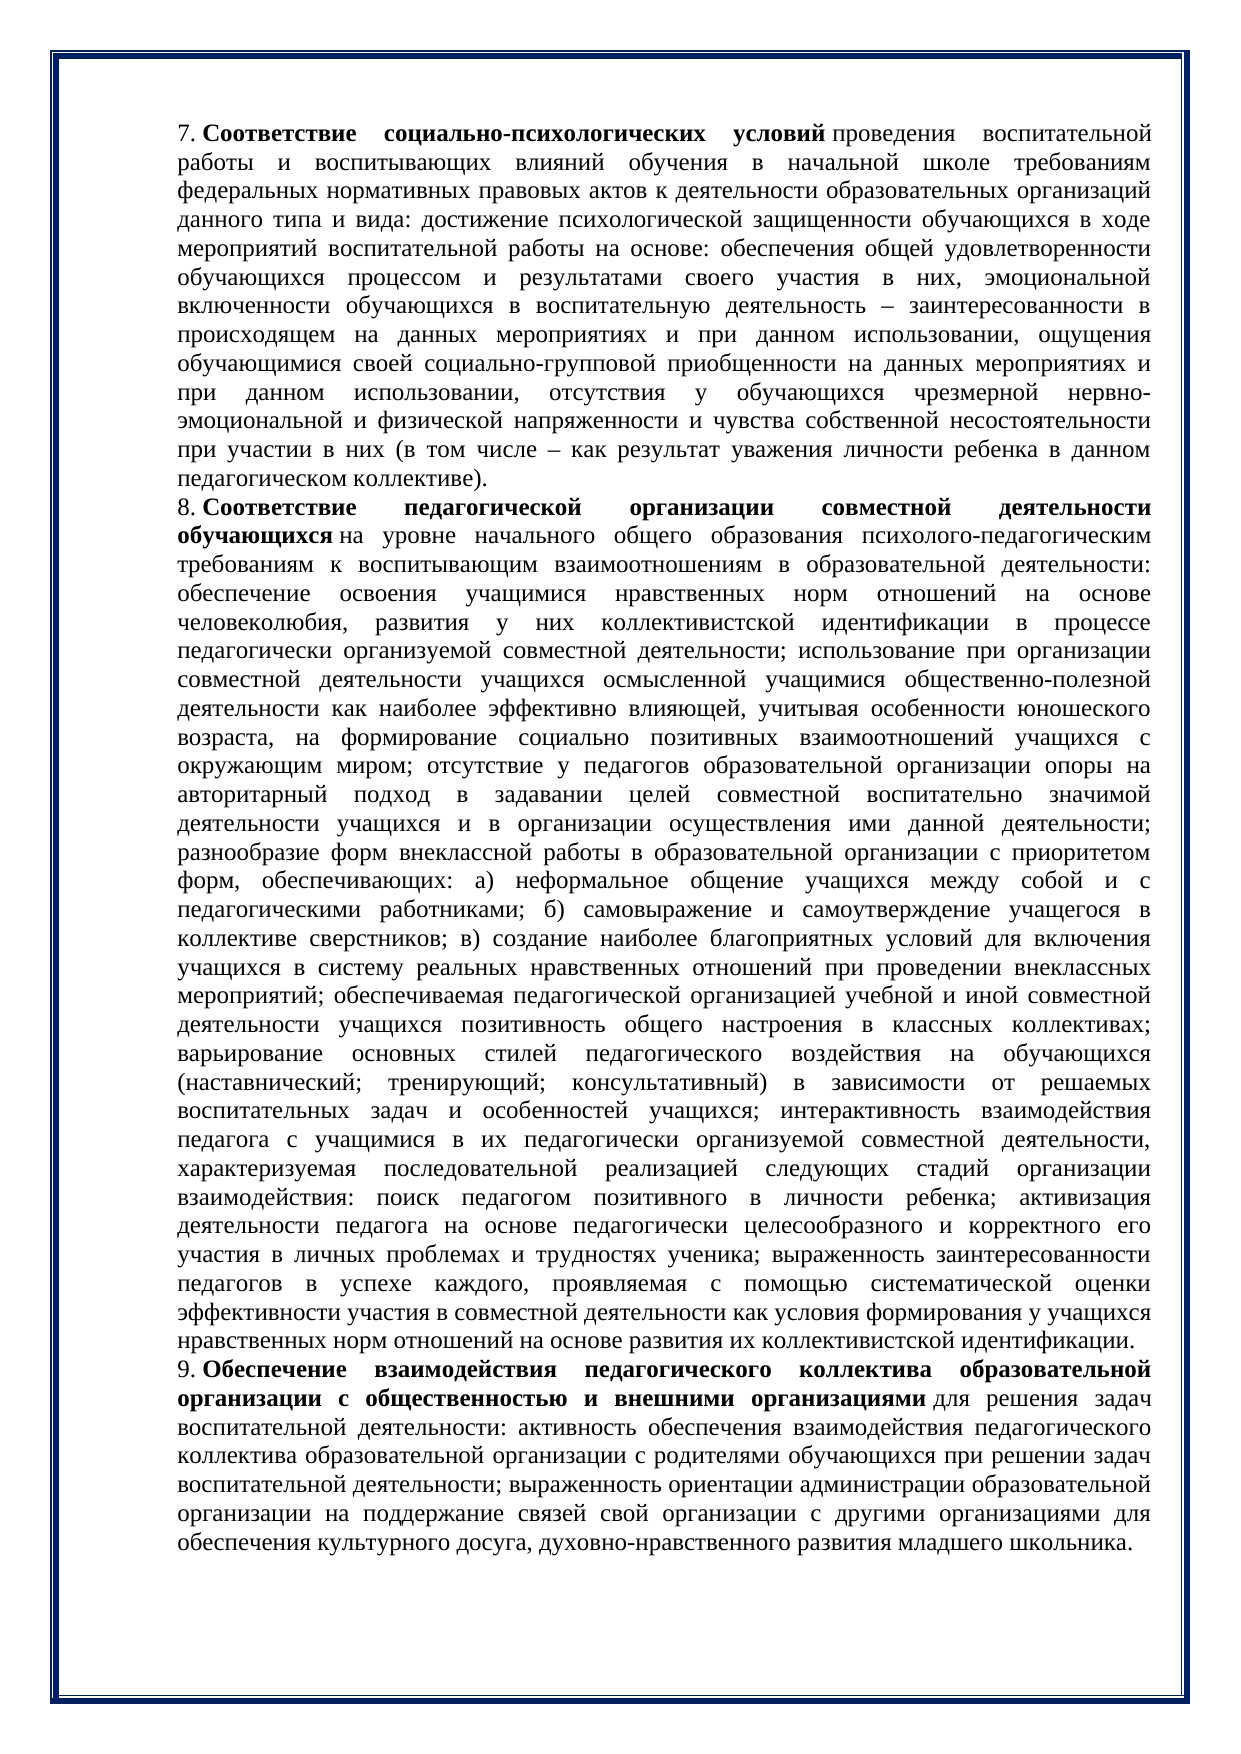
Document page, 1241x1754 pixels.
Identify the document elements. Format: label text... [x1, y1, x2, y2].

text 7. Соответствие социально-психологических условий проведения воспитательной работы и воспитывающих влияний обучения в начальной школе требованиям федеральных нормативных правовых актов к деятельности образовательных организаций данного типа и вида: достижение психологической защищенности обучающихся в ходе мероприятий воспитательной работы на основе: обеспечения общей удовлетворенности обучающихся процессом и результатами своего участия в них, эмоциональной включенности обучающихся в воспитательную деятельность – заинтересованности в происходящем на данных мероприятиях и при данном использовании, ощущения обучающимися своей социально-групповой приобщенности на данных мероприятиях и при данном использовании, отсутствия у обучающихся чрезмерной нервно-эмоциональной и физической напряженности и чувства собственной несостоятельности при участии в них (в том числе – как результат уважения личности ребенка в данном педагогическом коллективе). [177, 118, 1152, 492]
text 9. Обеспечение взаимодействия педагогического коллектива образовательной организации с общественностью и внешними организациями для решения задач воспитательной деятельности: активность обеспечения взаимодействия педагогического коллектива образовательной организации с родителями обучающихся при решении задач воспитательной деятельности; выраженность ориентации администрации образовательной организации на поддержание связей свой организации с другими организациями для обеспечения культурного досуга, духовно-нравственного развития младшего школьника. [177, 1354, 1152, 1556]
text 8. Соответствие педагогической организации совместной деятельности обучающихся на уровне начального общего образования психолого-педагогическим требованиям к воспитывающим взаимоотношениям в образовательной деятельности: обеспечение освоения учащимися нравственных норм отношений на основе человеколюбия, развития у них коллективистской идентификации в процессе педагогически организуемой совместной деятельности; использование при организации совместной деятельности учащихся осмысленной учащимися общественно-полезной деятельности как наиболее эффективно влияющей, учитывая особенности юношеского возраста, на формирование социально позитивных взаимоотношений учащихся с окружающим миром; отсутствие у педагогов образовательной организации опоры на авторитарный подход в задавании целей совместной воспитательно значимой деятельности учащихся и в организации осуществления ими данной деятельности; разнообразие форм внеклассной работы в образовательной организации с приоритетом форм, обеспечивающих: а) неформальное общение учащихся между собой и с педагогическими работниками; б) самовыражение и самоутверждение учащегося в коллективе сверстников; в) создание наиболее благоприятных условий для включения учащихся в систему реальных нравственных отношений при проведении внеклассных мероприятий; обеспечиваемая педагогической организацией учебной и иной совместной деятельности учащихся позитивность общего настроения в классных коллективах; варьирование основных стилей педагогического воздействия на обучающихся (наставнический; тренирующий; консультативный) в зависимости от решаемых воспитательных задач и особенностей учащихся; интерактивность взаимодействия педагога с учащимися в их педагогически организуемой совместной деятельности, характеризуемая последовательной реализацией следующих стадий организации взаимодействия: поиск педагогом позитивного в личности ребенка; активизация деятельности педагога на основе педагогически целесообразного и корректного его участия в личных проблемах и трудностях ученика; выраженность заинтересованности педагогов в успехе каждого, проявляемая с помощью систематической оценки эффективности участия в совместной деятельности как условия формирования у учащихся нравственных норм отношений на основе развития их коллективистской идентификации. [177, 492, 1152, 1354]
